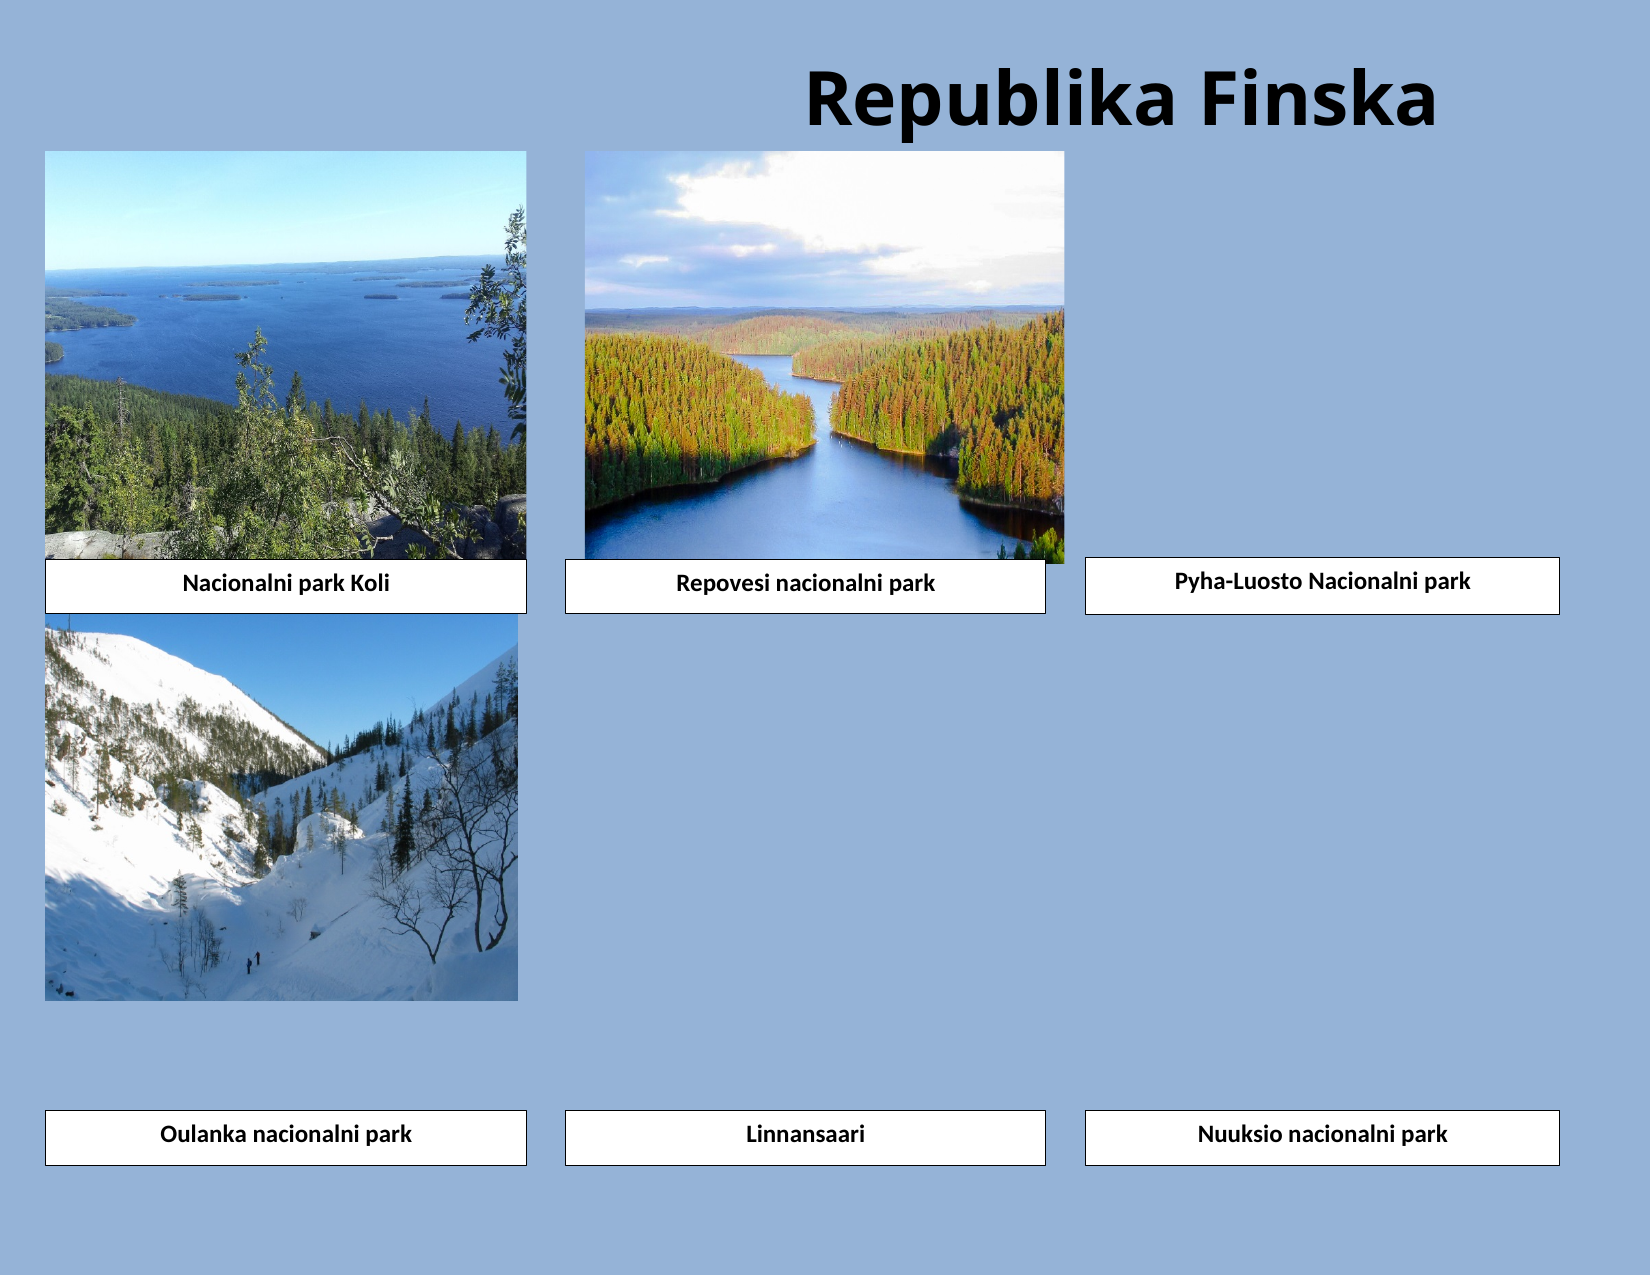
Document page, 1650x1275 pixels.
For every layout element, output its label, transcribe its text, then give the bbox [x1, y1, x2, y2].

picture [45, 151, 527, 559]
picture [45, 614, 518, 1001]
picture [584, 151, 1065, 564]
